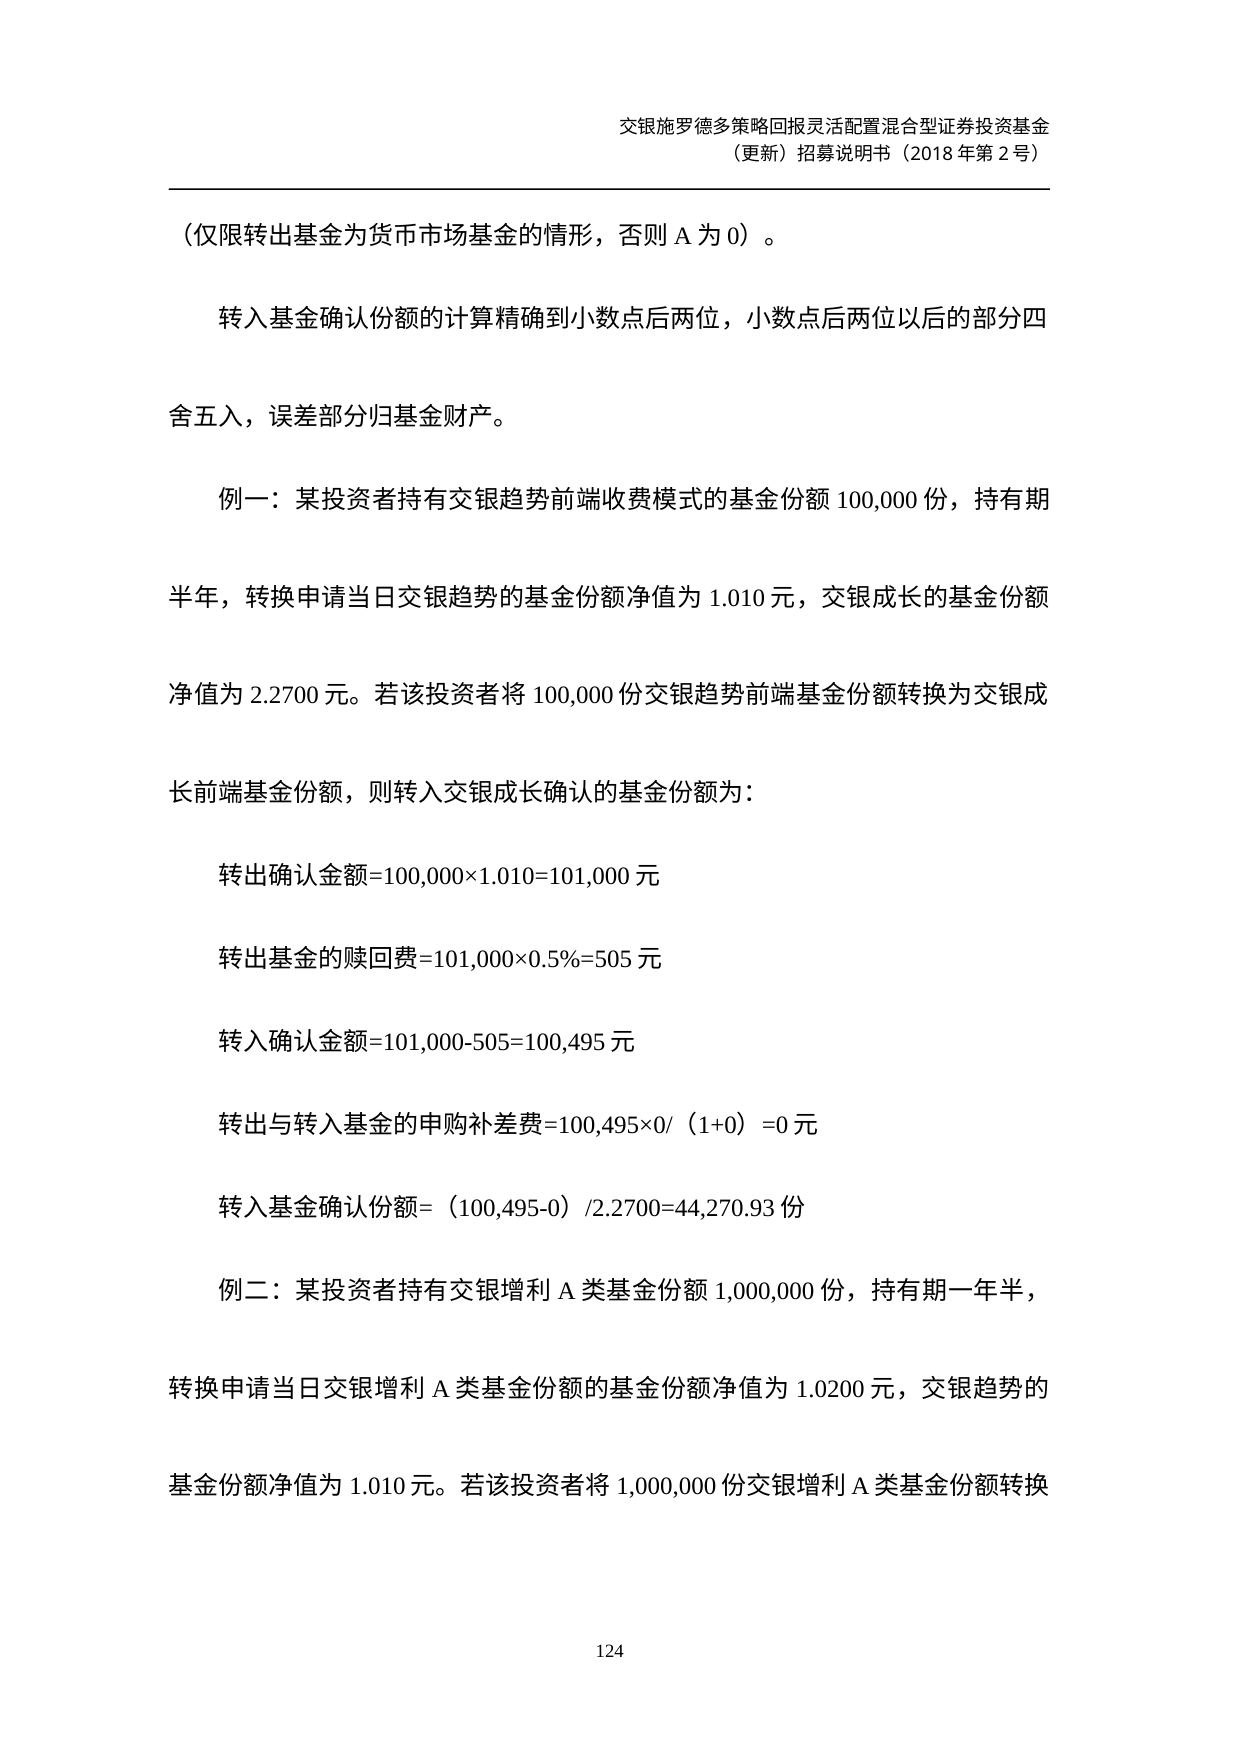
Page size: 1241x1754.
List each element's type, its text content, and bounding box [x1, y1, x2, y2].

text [169, 201, 1050, 266]
text 转入基金确认份额=（100,495-0）/2.2700=44,270.93份 [169, 1173, 1050, 1238]
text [169, 1256, 1050, 1516]
text 转出与转入基金的申购补差费=100,495×0/（1+0）=0元 [169, 1090, 1050, 1155]
text 转出基金的赎回费=101,000×0.5%=505元 [169, 924, 1050, 989]
text 转出确认金额=100,000×1.010=101,000元 [169, 841, 1050, 906]
text 转入确认金额=101,000-505=100,495元 [169, 1007, 1050, 1072]
text 转入基金确认份额的计算精确到小数点后两位，小数点后两位以后的部分四舍五入，误差部分归基金财产。 [169, 284, 1050, 447]
text 例一：某投资者持有交银趋势前端收费模式的基金份额100,000份，持有期半年，转换申请当日交银趋势的基金份额净值为1.010元，交银成长的基金份额净值为2.2700元。若该投资者将100,000份交银趋势前端基金份额转换为交银成长前端基金份额，则转入交银成长确认的基金份额为： [169, 465, 1050, 823]
